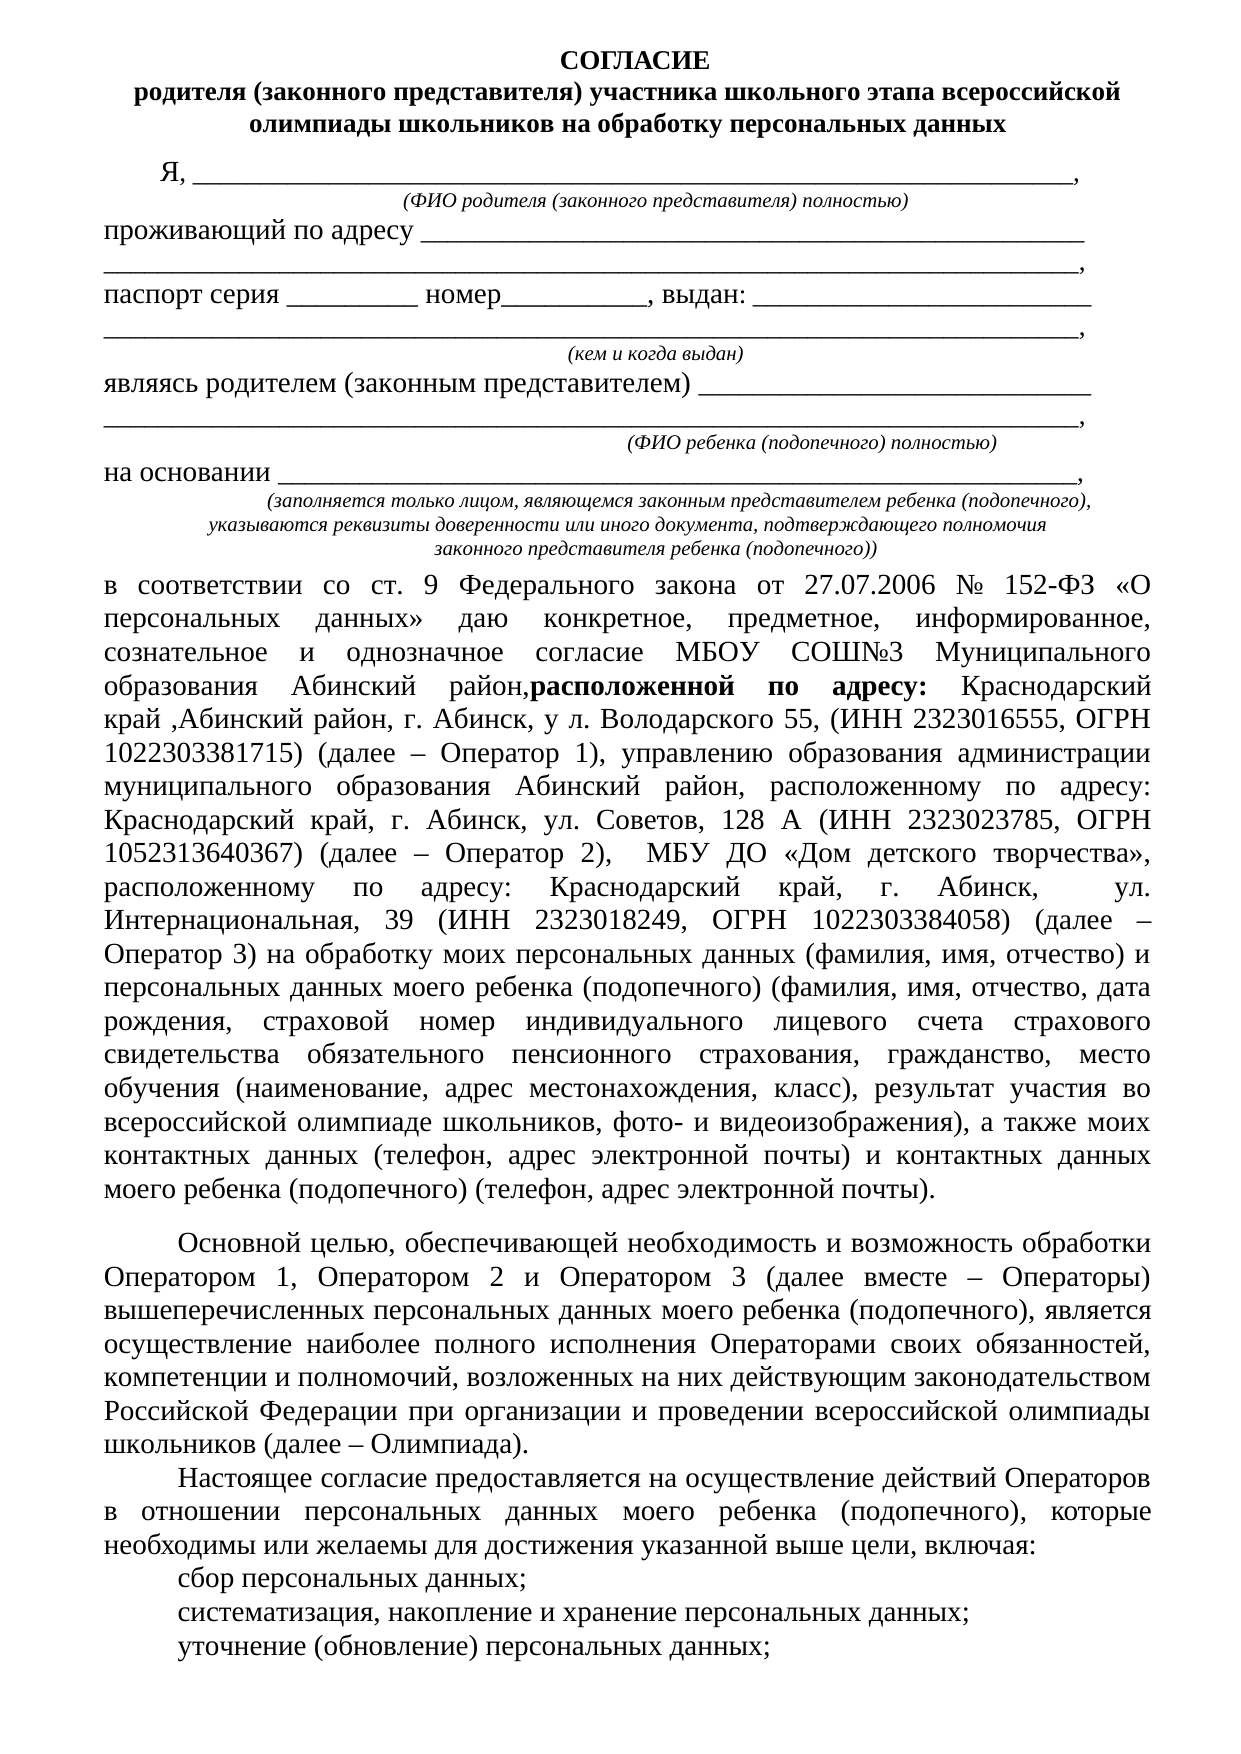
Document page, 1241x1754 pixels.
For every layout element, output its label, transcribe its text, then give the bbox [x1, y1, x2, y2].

text Основной целью, обеспечивающей необходимость и возможность обработки Оператором 1, Оператором 2 и Оператором 3 (далее вместе – Операторы) вышеперечисленных персональных данных моего ребенка (подопечного), является осуществление наиболее полного исполнения Операторами своих обязанностей, компетенции и полномочий, возложенных на них действующим законодательством Российской Федерации при организации и проведении всероссийской олимпиады школьников (далее – Олимпиада). [103, 1225, 1152, 1460]
text уточнение (обновление) персональных данных; [103, 1628, 1152, 1661]
text на основании ___________________________________________________________, [103, 454, 1152, 488]
text (заполняется только лицом, являющемся законным представителем ребенка (подопечного), указываются реквизиты доверенности или иного документа, подтверждающего полномочия [103, 488, 1152, 536]
text ________________________________________________________________________, [103, 245, 1152, 277]
text паспорт серия _________ номер__________, выдан: _________________________ [103, 277, 1152, 310]
text (ФИО ребенка (подопечного) полностью) [398, 430, 1152, 454]
text проживающий по адресу _________________________________________________ [103, 212, 1152, 245]
text являясь родителем (законным представителем) _____________________________ ________________________________________________________________________, [103, 365, 1152, 430]
text (ФИО родителя (законного представителя) полностью) [103, 188, 1152, 212]
text сбор персональных данных; [103, 1561, 1152, 1594]
text в соответствии со ст. 9 Федерального закона от 27.07.2006 № 152-ФЗ «О персональных данных» даю конкретное, предметное, информированное, сознательное и однозначное согласие МБОУ СОШ№3 Муниципального образования Абинский район,расположенной по адресу: Краснодарский край ,Абинский район, г. Абинск, у л. Володарского 55, (ИНН 2323016555, ОГРН 1022303381715) (далее – Оператор 1), управлению образования администрации муниципального образования Абинский район, расположенному по адресу: Краснодарский край, г. Абинск, ул. Советов, 128 А (ИНН 2323023785, ОГРН 1052313640367) (далее – Оператор 2), МБУ ДО «Дом детского творчества», расположенному по адресу: Краснодарский край, г. Абинск, ул. Интернациональная, 39 (ИНН 2323018249, ОГРН 1022303384058) (далее – Оператор 3) на обработку моих персональных данных (фамилия, имя, отчество) и персональных данных моего ребенка (подопечного) (фамилия, имя, отчество, дата рождения, страховой номер индивидуального лицевого счета страхового свидетельства обязательного пенсионного страхования, гражданство, место обучения (наименование, адрес местонахождения, класс), результат участия во всероссийской олимпиаде школьников, фото- и видеоизображения), а также моих контактных данных (телефон, адрес электронной почты) и контактных данных моего ребенка (подопечного) (телефон, адрес электронной почты). [103, 567, 1152, 1204]
text законного представителя ребенка (подопечного)) [103, 536, 1152, 560]
text (кем и когда выдан) [103, 341, 1152, 365]
text родителя (законного представителя) участника школьного этапа всероссийской олимпиады школьников на обработку персональных данных [103, 76, 1152, 138]
text систематизация, накопление и хранение персональных данных; [103, 1594, 1152, 1628]
text ________________________________________________________________________, [103, 310, 1152, 341]
text Настоящее согласие предоставляется на осуществление действий Операторов в отношении персональных данных моего ребенка (подопечного), которые необходимы или желаемы для достижения указанной выше цели, включая: [103, 1460, 1152, 1561]
text Я, _________________________________________________________________, [103, 154, 1152, 188]
text Согласие [118, 44, 1152, 76]
